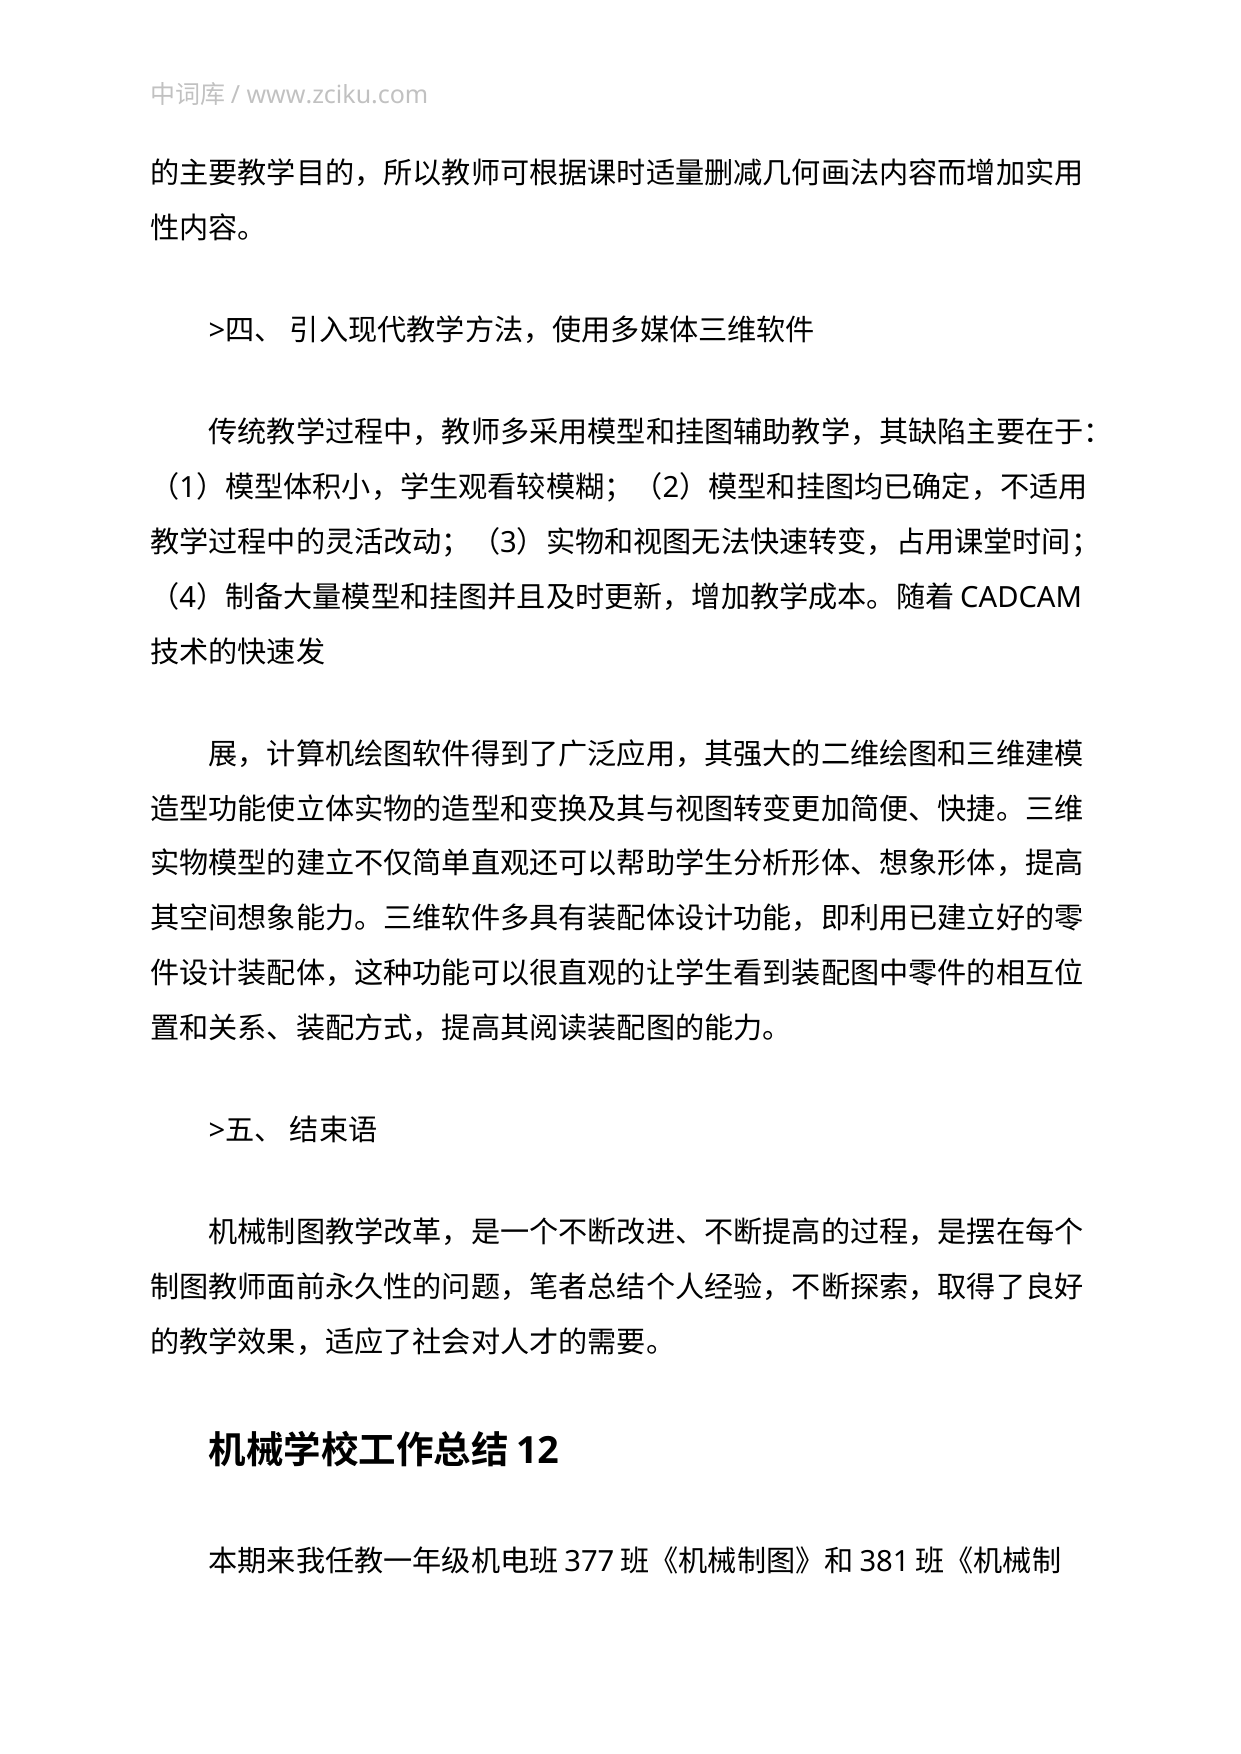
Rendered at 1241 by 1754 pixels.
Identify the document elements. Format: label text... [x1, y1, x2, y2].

text >四、 引入现代教学方法，使用多媒体三维软件 [150, 307, 1090, 349]
text >五、 结束语 [150, 1107, 1090, 1149]
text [150, 150, 1090, 247]
text 传统教学过程中，教师多采用模型和挂图辅助教学，其缺陷主要在于：（1）模型体积小，学生观看较模糊；（2）模型和挂图均已确定，不适用教学过程中的灵活改动；（3）实物和视图无法快速转变，占用课堂时间；（4）制备大量模型和挂图并且及时更新，增加教学成本。随着CADCAM技术的快速发 [150, 409, 1090, 671]
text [150, 1538, 1090, 1580]
text 机械制图教学改革，是一个不断改进、不断提高的过程，是摆在每个制图教师面前永久性的问题，笔者总结个人经验，不断探索，取得了良好的教学效果，适应了社会对人才的需要。 [150, 1208, 1090, 1361]
text 展，计算机绘图软件得到了广泛应用，其强大的二维绘图和三维建模造型功能使立体实物的造型和变换及其与视图转变更加简便、快捷。三维实物模型的建立不仅简单直观还可以帮助学生分析形体、想象形体，提高其空间想象能力。三维软件多具有装配体设计功能，即利用已建立好的零件设计装配体，这种功能可以很直观的让学生看到装配图中零件的相互位置和关系、装配方式，提高其阅读装配图的能力。 [150, 730, 1090, 1047]
text 机械学校工作总结12 [150, 1420, 1090, 1474]
